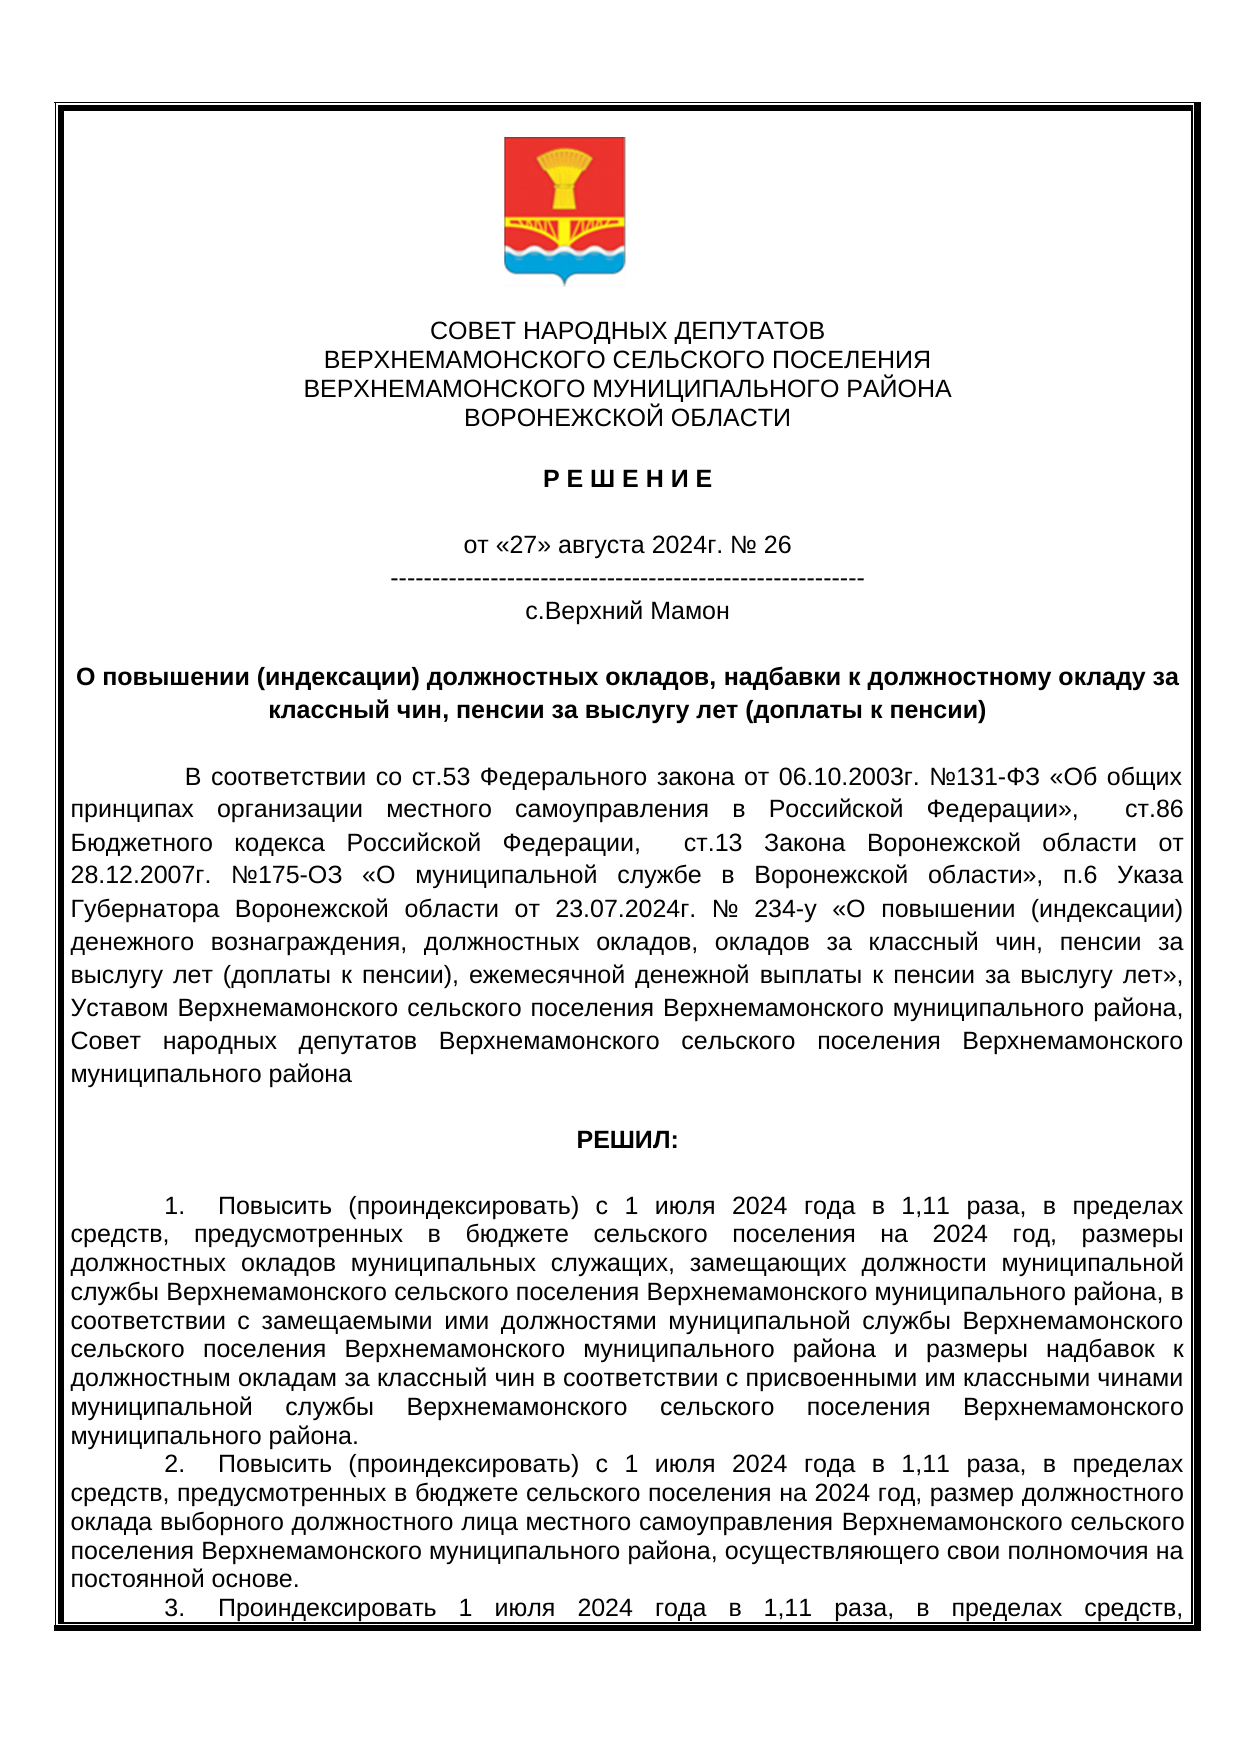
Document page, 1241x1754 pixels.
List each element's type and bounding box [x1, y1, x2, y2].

picture [504, 137, 627, 288]
table_header [64, 111, 1191, 1622]
